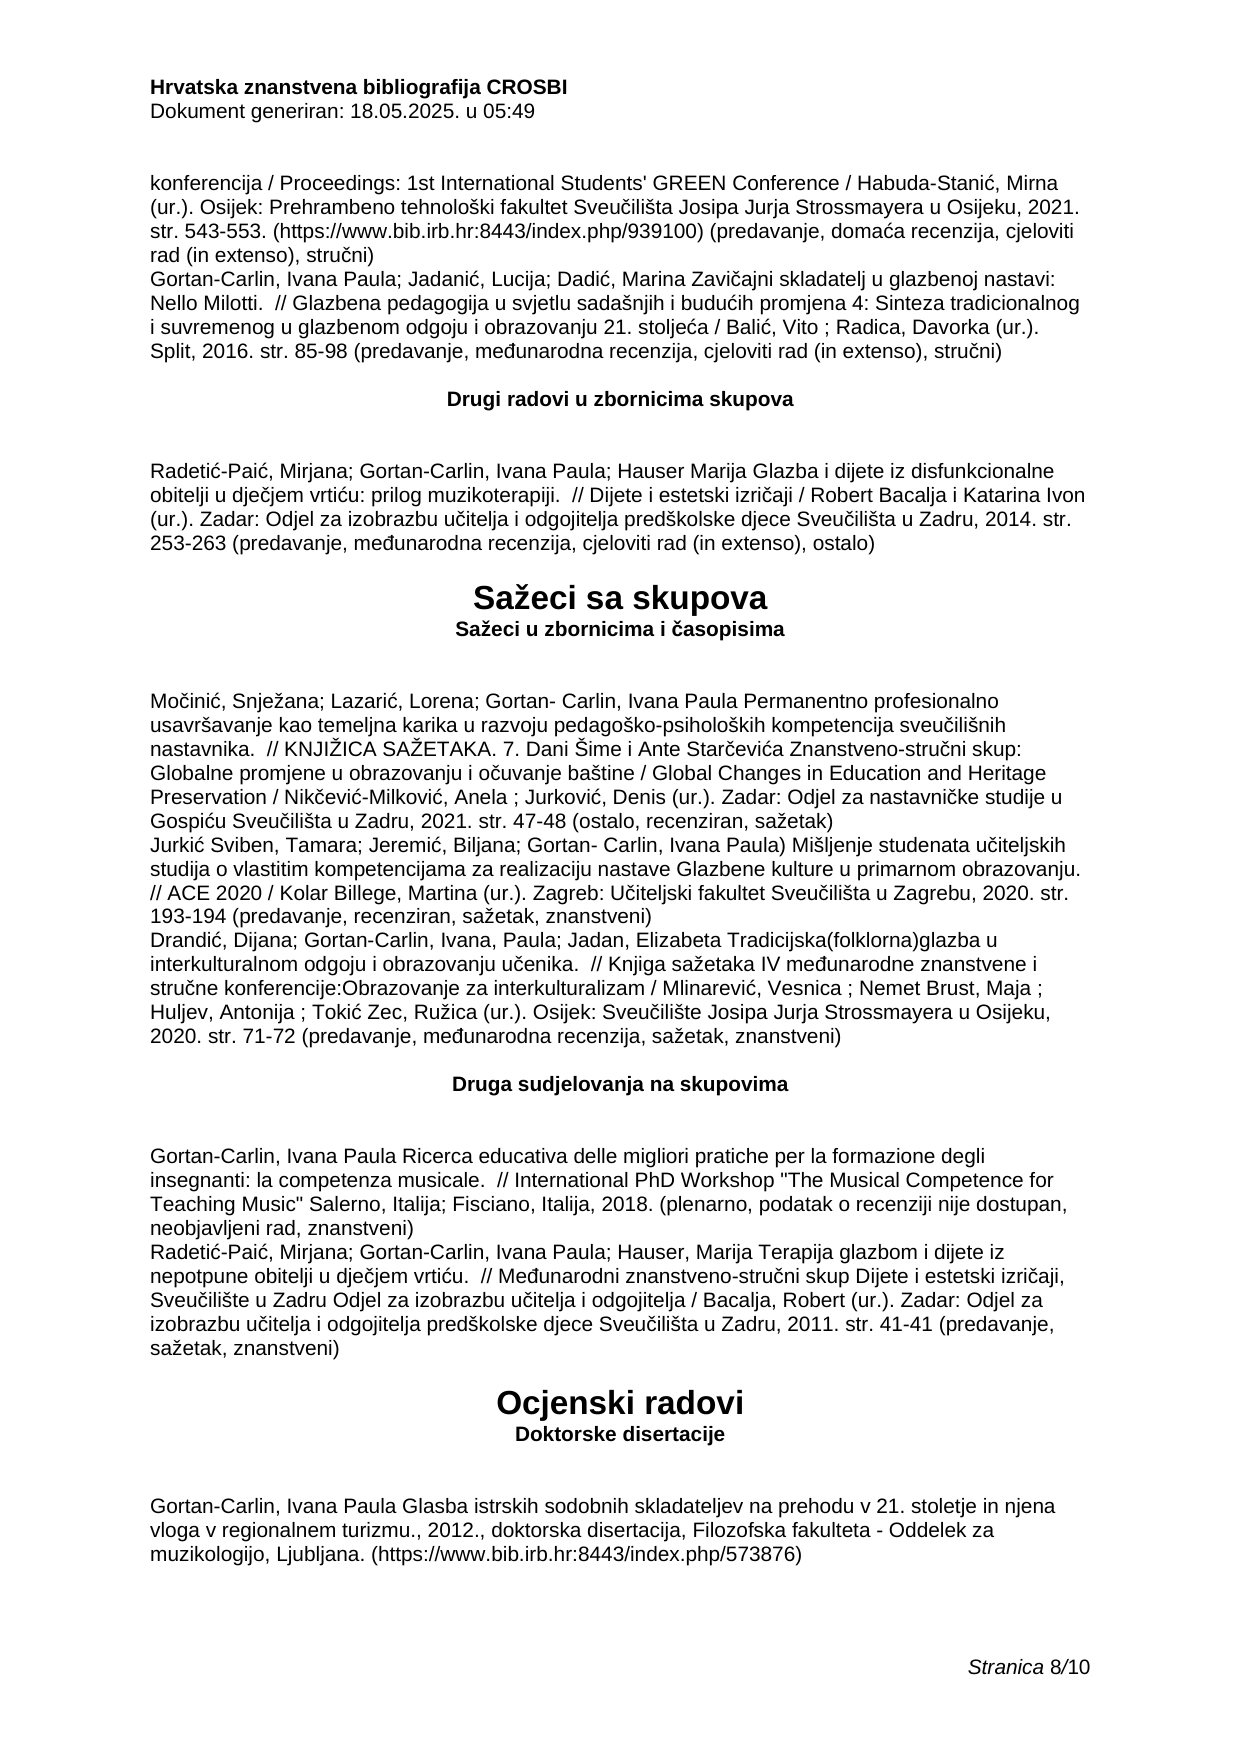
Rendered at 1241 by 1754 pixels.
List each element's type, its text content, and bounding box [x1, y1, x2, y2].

subtitle Drugi radovi u zbornicima skupova [150, 387, 1090, 411]
subtitle Sažeci u zbornicima i časopisima [150, 617, 1090, 641]
text Gortan-Carlin, Ivana Paula; Jadanić, Lucija; Dadić, Marina [150, 267, 1090, 363]
text Radetić-Paić, Mirjana; Gortan-Carlin, Ivana Paula; Hauser, Marija [150, 1240, 1090, 1359]
text Gortan-Carlin, Ivana Paula [150, 1494, 1090, 1566]
subtitle Doktorske disertacije [150, 1422, 1090, 1446]
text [150, 171, 1090, 267]
subtitle Sažeci sa skupova [150, 578, 1090, 617]
text Močinić, Snježana; Lazarić, Lorena; Gortan- Carlin, Ivana Paula [150, 689, 1090, 832]
subtitle Ocjenski radovi [150, 1383, 1090, 1422]
text Radetić-Paić, Mirjana; Gortan-Carlin, Ivana Paula; Hauser Marija [150, 458, 1090, 554]
text Gortan-Carlin, Ivana Paula [150, 1144, 1090, 1240]
text Drandić, Dijana; Gortan-Carlin, Ivana, Paula; Jadan, Elizabeta [150, 928, 1090, 1048]
subtitle Druga sudjelovanja na skupovima [150, 1072, 1090, 1096]
text Jurkić Sviben, Tamara; Jeremić, Biljana; Gortan- Carlin, Ivana Paula) [150, 832, 1090, 928]
